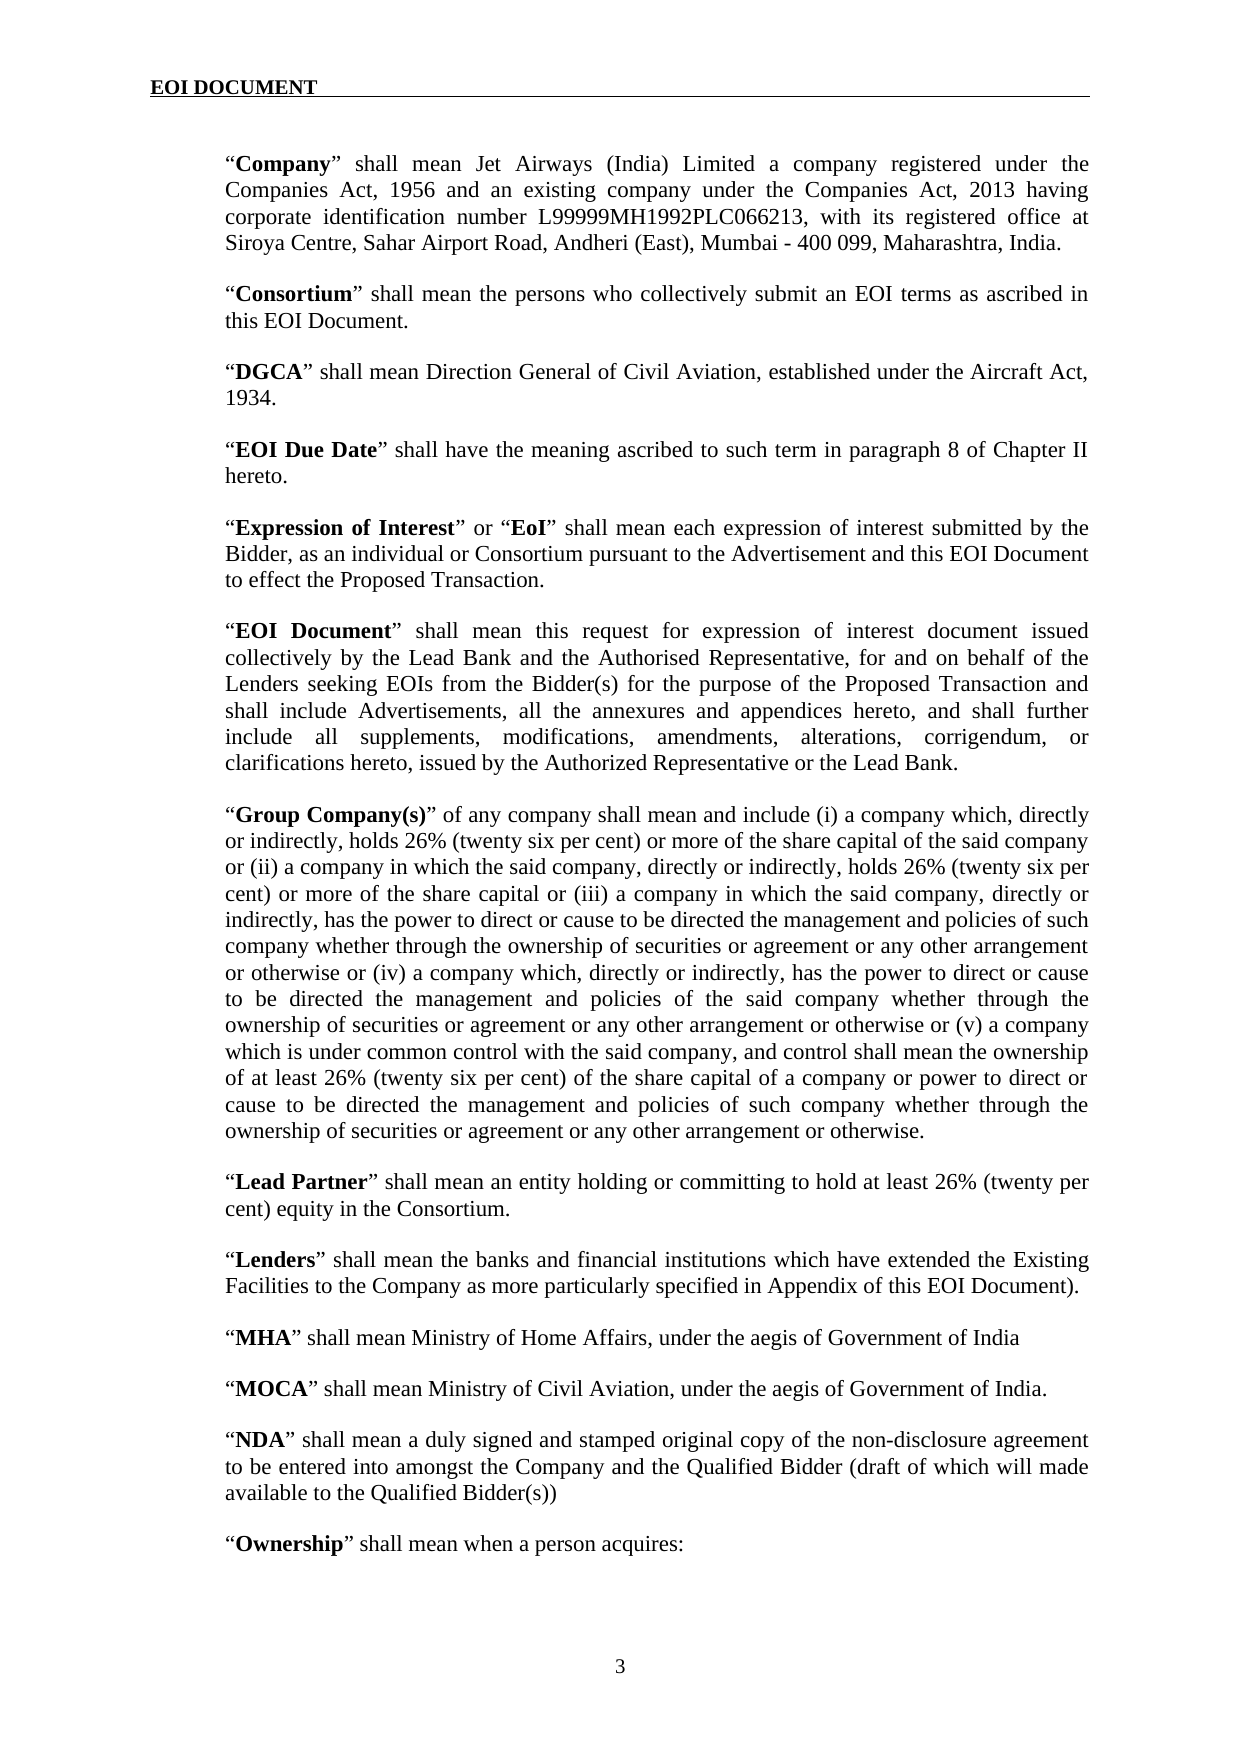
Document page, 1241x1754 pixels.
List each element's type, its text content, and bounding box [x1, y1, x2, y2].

text “Expression of Interest” or “EoI” shall mean each expression of interest submitted by the Bidder, as an individual or Consortium pursuant to the Advertisement and this EOI Document to effect the Proposed Transaction. [225, 513, 1090, 593]
text “Ownership” shall mean when a person acquires: [225, 1531, 1090, 1557]
text “MHA” shall mean Ministry of Home Affairs, under the aegis of Government of India [225, 1324, 1090, 1350]
text “Lenders” shall mean the banks and financial institutions which have extended the Existing Facilities to the Company as more particularly specified in Appendix of this EOI Document). [225, 1246, 1090, 1299]
text “EOI Document” shall mean this request for expression of interest document issued collectively by the Lead Bank and the Authorised Representative, for and on behalf of the Lenders seeking EOIs from the Bidder(s) for the purpose of the Proposed Transaction and shall include Advertisements, all the annexures and appendices hereto, and shall further include all supplements, modifications, amendments, alterations, corrigendum, or clarifications hereto, issued by the Authorized Representative or the Lead Bank. [225, 618, 1090, 776]
text “DGCA” shall mean Direction General of Civil Aviation, established under the Aircraft Act, 1934. [225, 358, 1090, 411]
text “Company” shall mean Jet Airways (India) Limited a company registered under the Companies Act, 1956 and an existing company under the Companies Act, 2013 having corporate identification number L99999MH1992PLC066213, with its registered office at Siroya Centre, Sahar Airport Road, Andheri (East), Mumbai - 400 099, Maharashtra, India. [225, 150, 1090, 255]
text “EOI Due Date” shall have the meaning ascribed to such term in paragraph 8 of Chapter II hereto. [225, 436, 1090, 488]
text “Lead Partner” shall mean an entity holding or committing to hold at least 26% (twenty per cent) equity in the Consortium. [225, 1168, 1090, 1221]
text “Group Company(s)” of any company shall mean and include (i) a company which, directly or indirectly, holds 26% (twenty six per cent) or more of the share capital of the said company or (ii) a company in which the said company, directly or indirectly, holds 26% (twenty six per cent) or more of the share capital or (iii) a company in which the said company, directly or indirectly, has the power to direct or cause to be directed the management and policies of such company whether through the ownership of securities or agreement or any other arrangement or otherwise or (iv) a company which, directly or indirectly, has the power to direct or cause to be directed the management and policies of the said company whether through the ownership of securities or agreement or any other arrangement or otherwise or (v) a company which is under common control with the said company, and control shall mean the ownership of at least 26% (twenty six per cent) of the share capital of a company or power to direct or cause to be directed the management and policies of such company whether through the ownership of securities or agreement or any other arrangement or otherwise. [225, 801, 1090, 1143]
text “MOCA” shall mean Ministry of Civil Aviation, under the aegis of Government of India. [225, 1375, 1090, 1401]
text “Consortium” shall mean the persons who collectively submit an EOI terms as ascribed in this EOI Document. [225, 280, 1090, 333]
text “NDA” shall mean a duly signed and stamped original copy of the non-disclosure agreement to be entered into amongst the Company and the Qualified Bidder (draft of which will made available to the Qualified Bidder(s)) [225, 1426, 1090, 1506]
